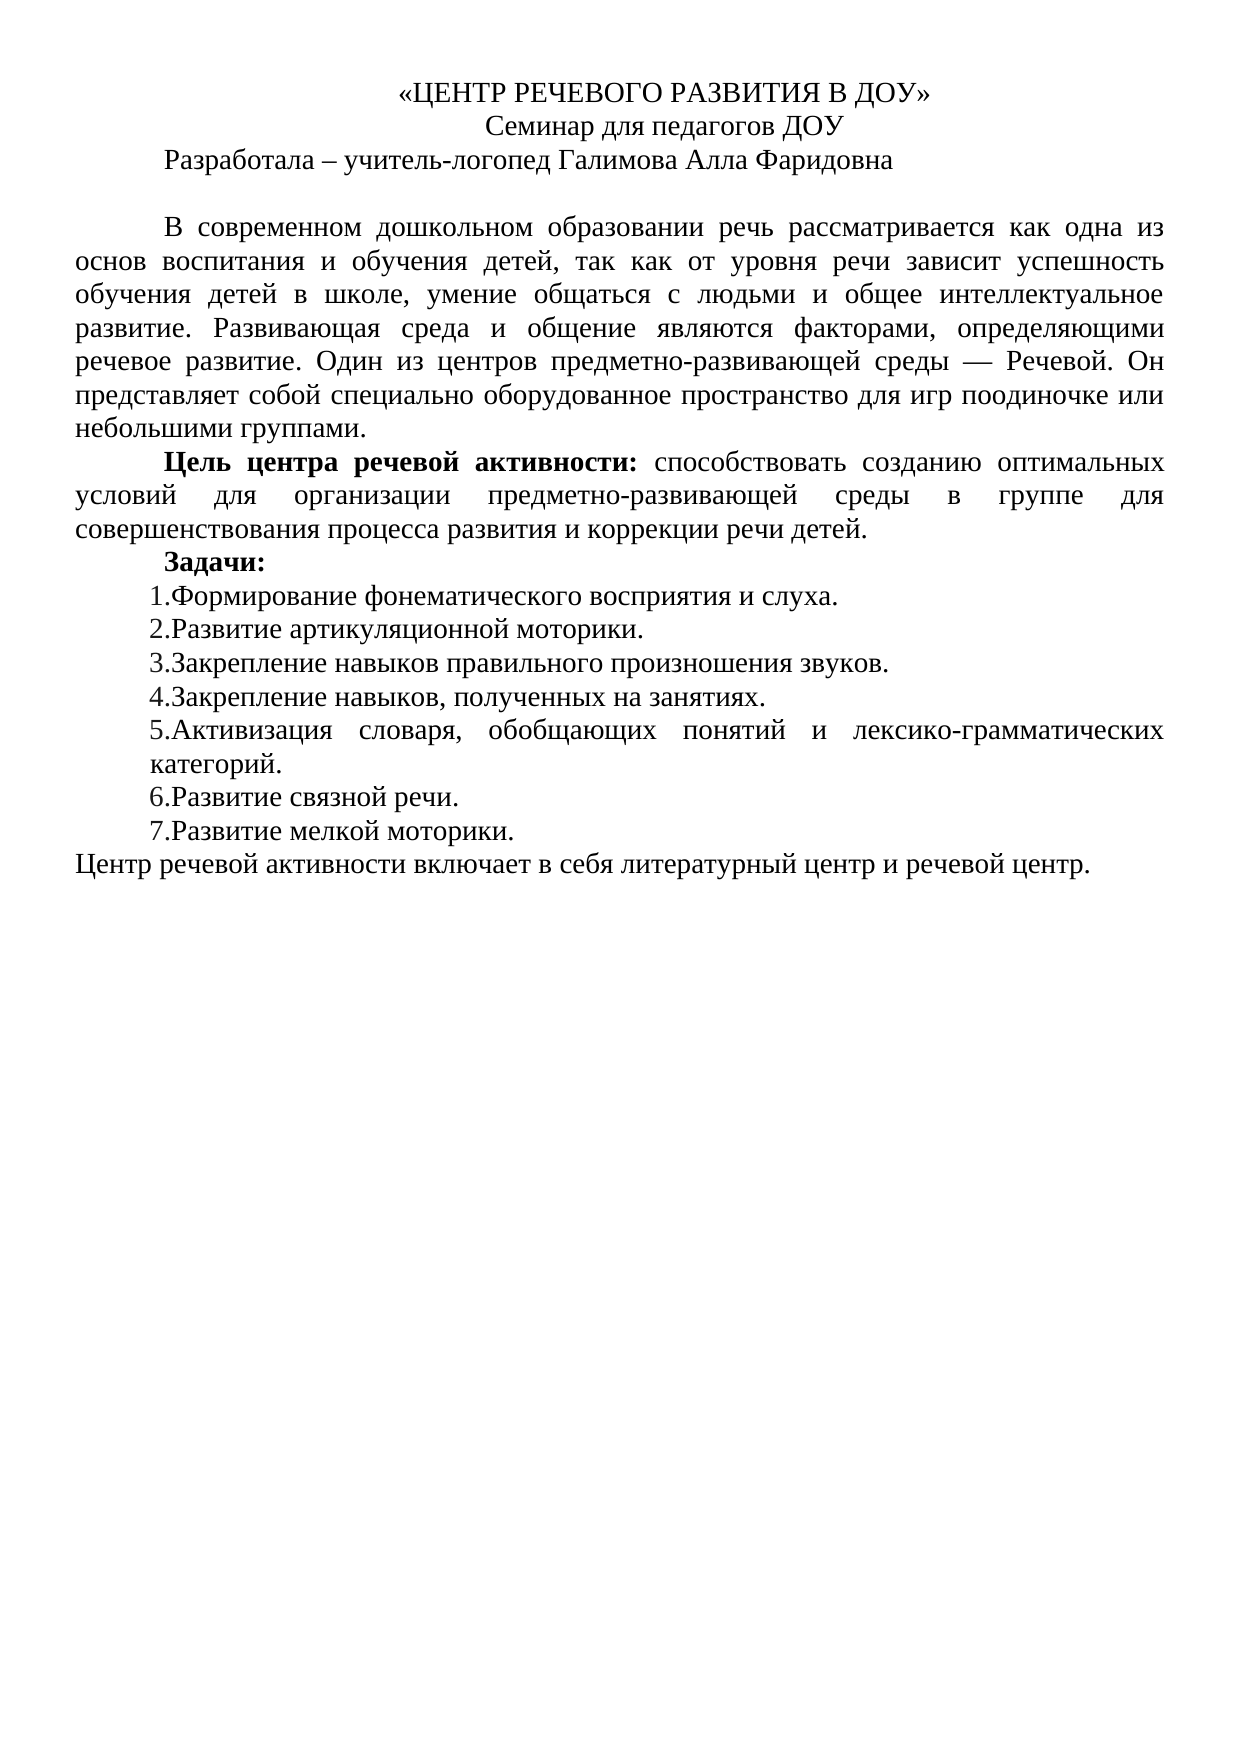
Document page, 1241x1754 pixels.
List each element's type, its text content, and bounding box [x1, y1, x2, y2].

text Задачи: [75, 544, 1165, 578]
text 5.Активизация словаря, обобщающих понятий и лексико-грамматических категорий. [149, 712, 1165, 779]
text 7.Развитие мелкой моторики. [149, 813, 1165, 846]
text Семинар для педагогов ДОУ [75, 108, 1165, 142]
text Центр речевой активности включает в себя литературный центр и речевой центр. [75, 846, 1165, 880]
text 4.Закрепление навыков, полученных на занятиях. [149, 679, 1165, 712]
text Цель центра речевой активности: способствовать созданию оптимальных условий для организации предметно-развивающей среды в группе для совершенствования процесса развития и коррекции речи детей. [75, 444, 1165, 544]
text «ЦЕНТР РЕЧЕВОГО РАЗВИТИЯ В ДОУ» [75, 75, 1165, 108]
text 2.Развитие артикуляционной моторики. [149, 612, 1165, 645]
text 3.Закрепление навыков правильного произношения звуков. [149, 645, 1165, 679]
text 6.Развитие связной речи. [149, 779, 1165, 813]
text 1.Формирование фонематического восприятия и слуха. [149, 578, 1165, 612]
text В современном дошкольном образовании речь рассматривается как одна из основ воспитания и обучения детей, так как от уровня речи зависит успешность обучения детей в школе, умение общаться с людьми и общее интеллектуальное развитие. Развивающая среда и общение являются факторами, определяющими речевое развитие. Один из центров предметно-развивающей среды — Речевой. Он представляет собой специально оборудованное пространство для игр поодиночке или небольшими группами. [75, 209, 1165, 444]
text Разработала – учитель-логопед Галимова Алла Фаридовна [75, 142, 1165, 176]
